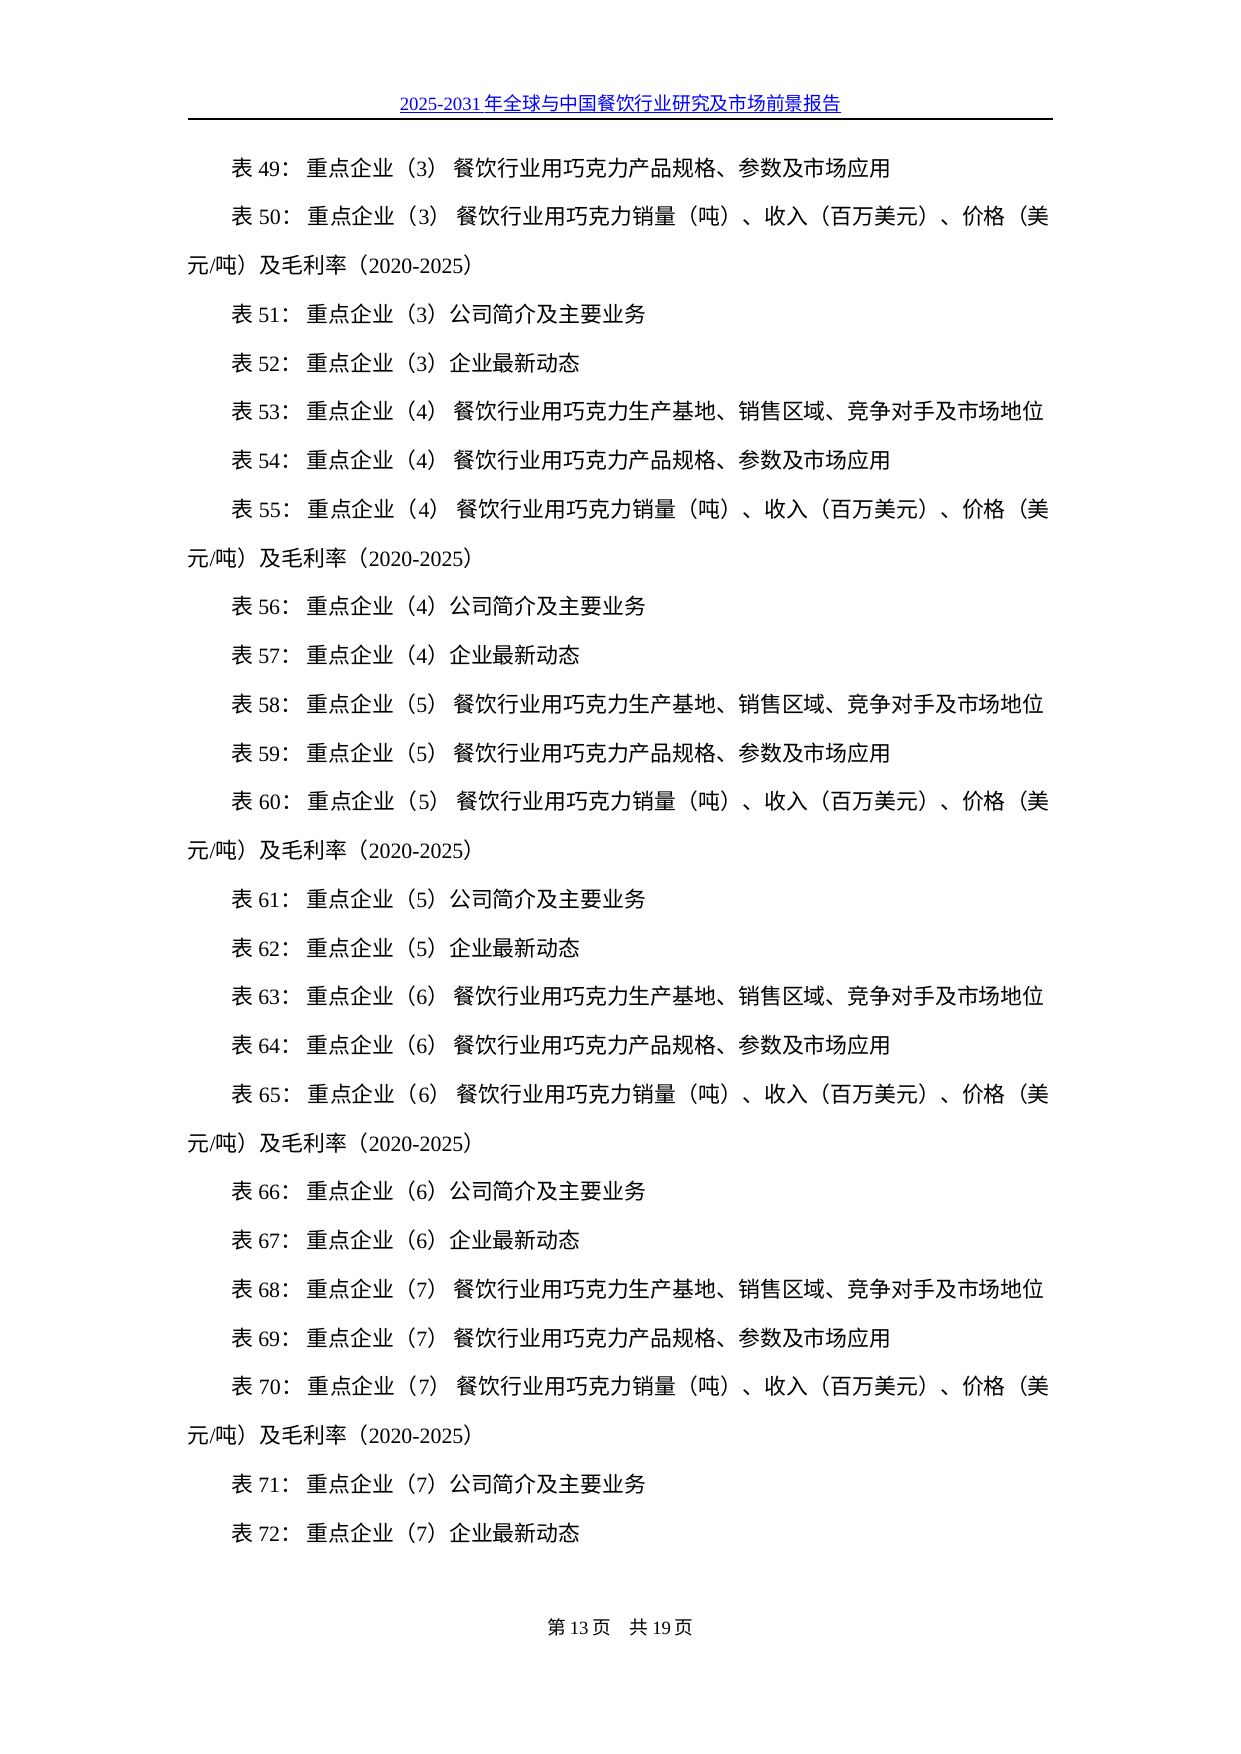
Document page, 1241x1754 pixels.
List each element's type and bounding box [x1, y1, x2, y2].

text [187, 150, 1053, 1548]
